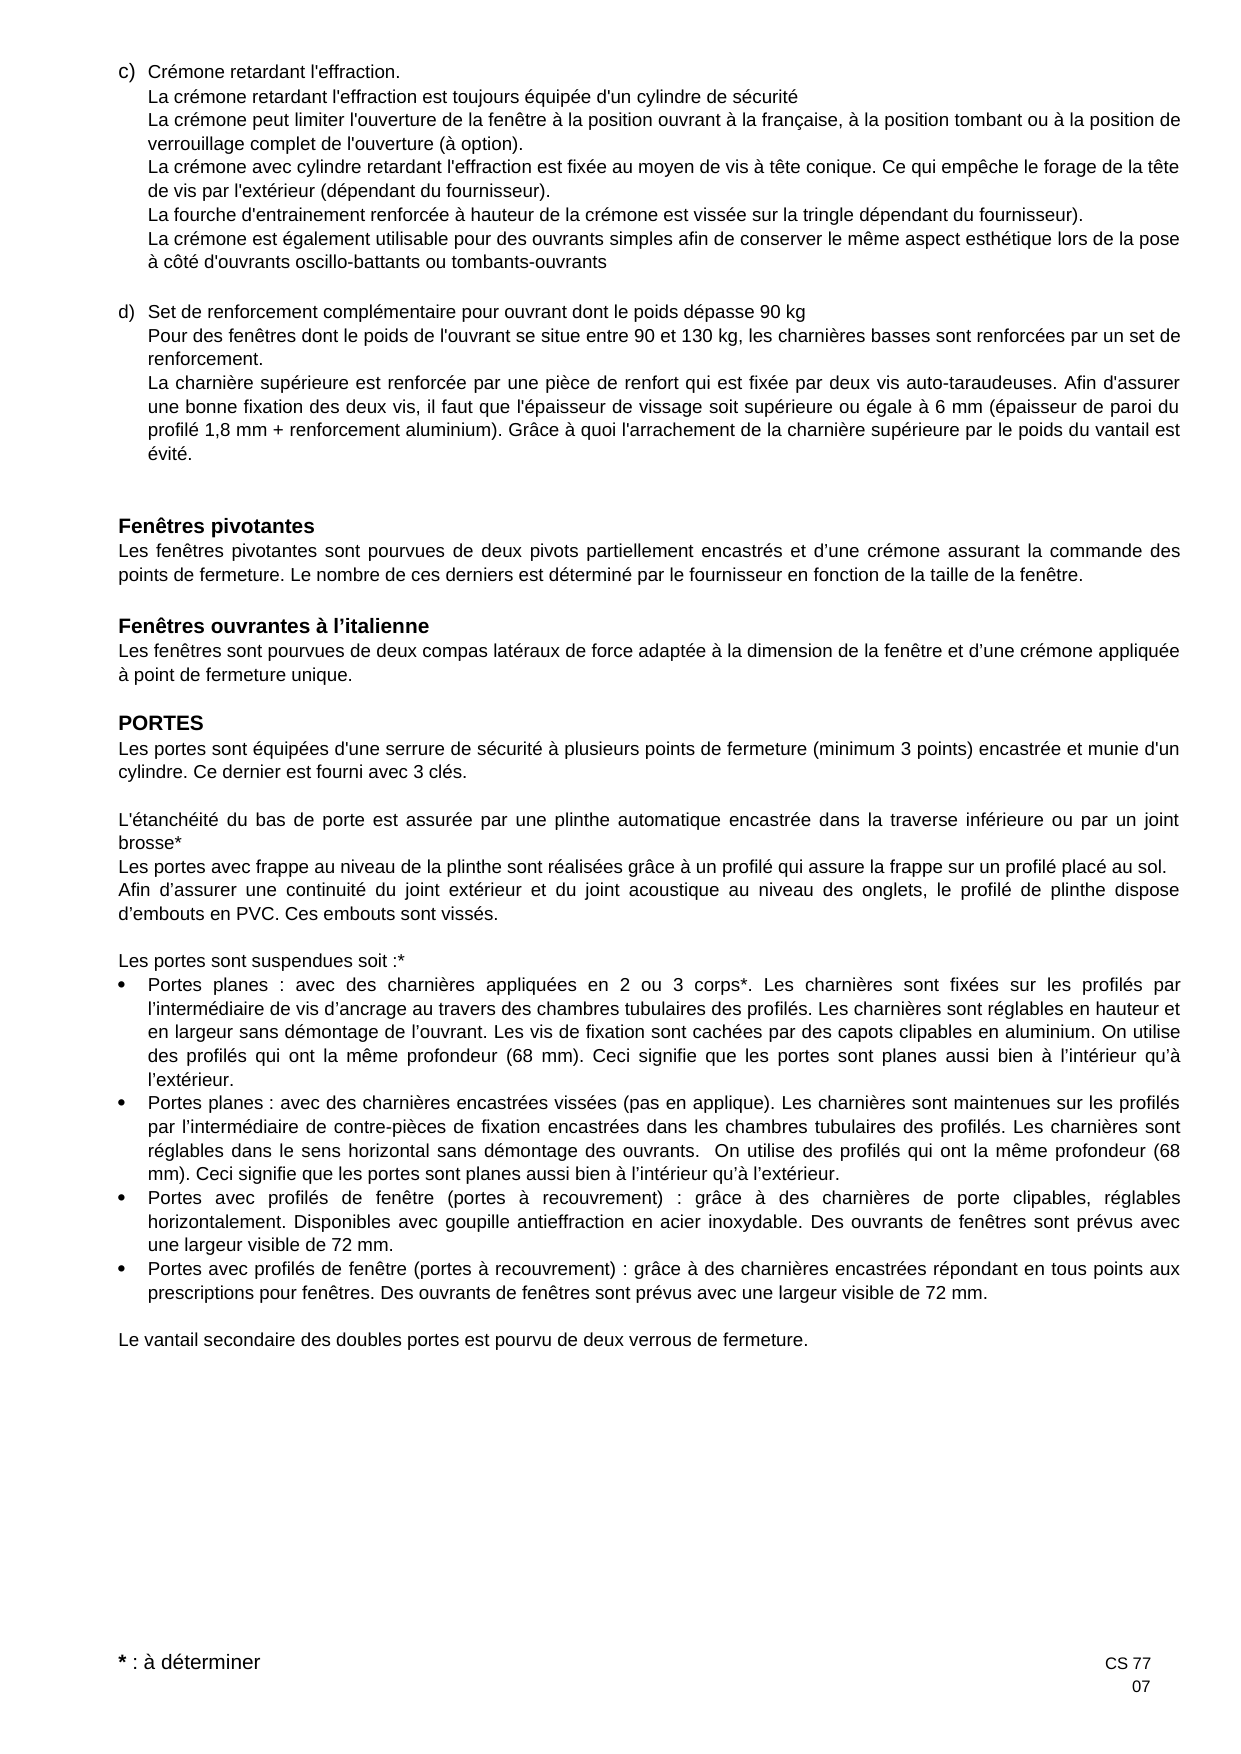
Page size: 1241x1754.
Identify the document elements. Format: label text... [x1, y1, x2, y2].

list Portes planes : avec des charnières appliquées en 2 ou 3 corps*. Les charnières sont fixées sur les profilés par l’intermédiaire de vis d’ancrage au travers des chambres tubulaires des profilés. Les charnières sont réglables en hauteur et en largeur sans démontage de l’ouvrant. Les vis de fixation sont cachées par des capots clipables en aluminium. On utilise des profilés qui ont la même profondeur (68 mm). Ceci signifie que les portes sont planes aussi bien à l’intérieur qu’à l’extérieur. [118, 974, 1181, 1090]
list Portes planes : avec des charnières encastrées vissées (pas en applique). Les charnières sont maintenues sur les profilés par l’intermédiaire de contre-pièces de fixation encastrées dans les chambres tubulaires des profilés. Les charnières sont réglables dans le sens horizontal sans démontage des ouvrants. On utilise des profilés qui ont la même profondeur (68 mm). Ceci signifie que les portes sont planes aussi bien à l’intérieur qu’à l’extérieur. [118, 1092, 1181, 1185]
text d) Set de renforcement complémentaire pour ouvrant dont le poids dépasse 90 kg [118, 301, 1181, 322]
text Fenêtres pivotantes [118, 514, 1181, 538]
text L'étanchéité du bas de porte est assurée par une plinthe automatique encastrée dans la traverse inférieure ou par un joint brosse* [118, 808, 1181, 853]
list Portes avec profilés de fenêtre (portes à recouvrement) : grâce à des charnières de porte clipables, réglables horizontalement. Disponibles avec goupille antieffraction en acier inoxydable. Des ouvrants de fenêtres sont prévus avec une largeur visible de 72 mm. [118, 1187, 1181, 1256]
text Fenêtres ouvrantes à l’italienne [118, 614, 1181, 638]
text c) Crémone retardant l'effraction. [118, 59, 1181, 83]
list Portes avec profilés de fenêtre (portes à recouvrement) : grâce à des charnières encastrées répondant en tous points aux prescriptions pour fenêtres. Des ouvrants de fenêtres sont prévus avec une largeur visible de 72 mm. [118, 1258, 1181, 1303]
text Les fenêtres sont pourvues de deux compas latéraux de force adaptée à la dimension de la fenêtre et d’une crémone appliquée à point de fermeture unique. [118, 640, 1181, 685]
text PORTES [118, 711, 1181, 735]
text La crémone est également utilisable pour des ouvrants simples afin de conserver le même aspect esthétique lors de la pose à côté d'ouvrants oscillo-battants ou tombants-ouvrants [118, 227, 1181, 272]
text Les portes sont suspendues soit :* [118, 950, 1181, 972]
text La crémone retardant l'effraction est toujours équipée d'un cylindre de sécurité [118, 85, 1181, 107]
text Le vantail secondaire des doubles portes est pourvu de deux verrous de fermeture. [118, 1329, 1181, 1351]
text Les portes avec frappe au niveau de la plinthe sont réalisées grâce à un profilé qui assure la frappe sur un profilé placé au sol. [118, 856, 1181, 877]
text La charnière supérieure est renforcée par une pièce de renfort qui est fixée par deux vis auto-taraudeuses. Afin d'assurer une bonne fixation des deux vis, il faut que l'épaisseur de vissage soit supérieure ou égale à 6 mm (épaisseur de paroi du profilé 1,8 mm + renforcement aluminium). Grâce à quoi l'arrachement de la charnière supérieure par le poids du vantail est évité. [118, 372, 1181, 464]
text La crémone peut limiter l'ouverture de la fenêtre à la position ouvrant à la française, à la position tombant ou à la position de verrouillage complet de l'ouverture (à option). [118, 109, 1181, 154]
text La fourche d'entrainement renforcée à hauteur de la crémone est vissée sur la tringle dépendant du fournisseur). [118, 204, 1181, 225]
text Les portes sont équipées d'une serrure de sécurité à plusieurs points de fermeture (minimum 3 points) encastrée et munie d'un cylindre. Ce dernier est fourni avec 3 clés. [118, 737, 1181, 783]
text Les fenêtres pivotantes sont pourvues de deux pivots partiellement encastrés et d’une crémone assurant la commande des points de fermeture. Le nombre de ces derniers est déterminé par le fournisseur en fonction de la taille de la fenêtre. [118, 540, 1181, 585]
text Pour des fenêtres dont le poids de l'ouvrant se situe entre 90 et 130 kg, les charnières basses sont renforcées par un set de renforcement. [118, 324, 1181, 370]
text Afin d’assurer une continuité du joint extérieur et du joint acoustique au niveau des onglets, le profilé de plinthe dispose d’embouts en PVC. Ces embouts sont vissés. [118, 879, 1181, 924]
text La crémone avec cylindre retardant l'effraction est fixée au moyen de vis à tête conique. Ce qui empêche le forage de la tête de vis par l'extérieur (dépendant du fournisseur). [118, 156, 1181, 202]
